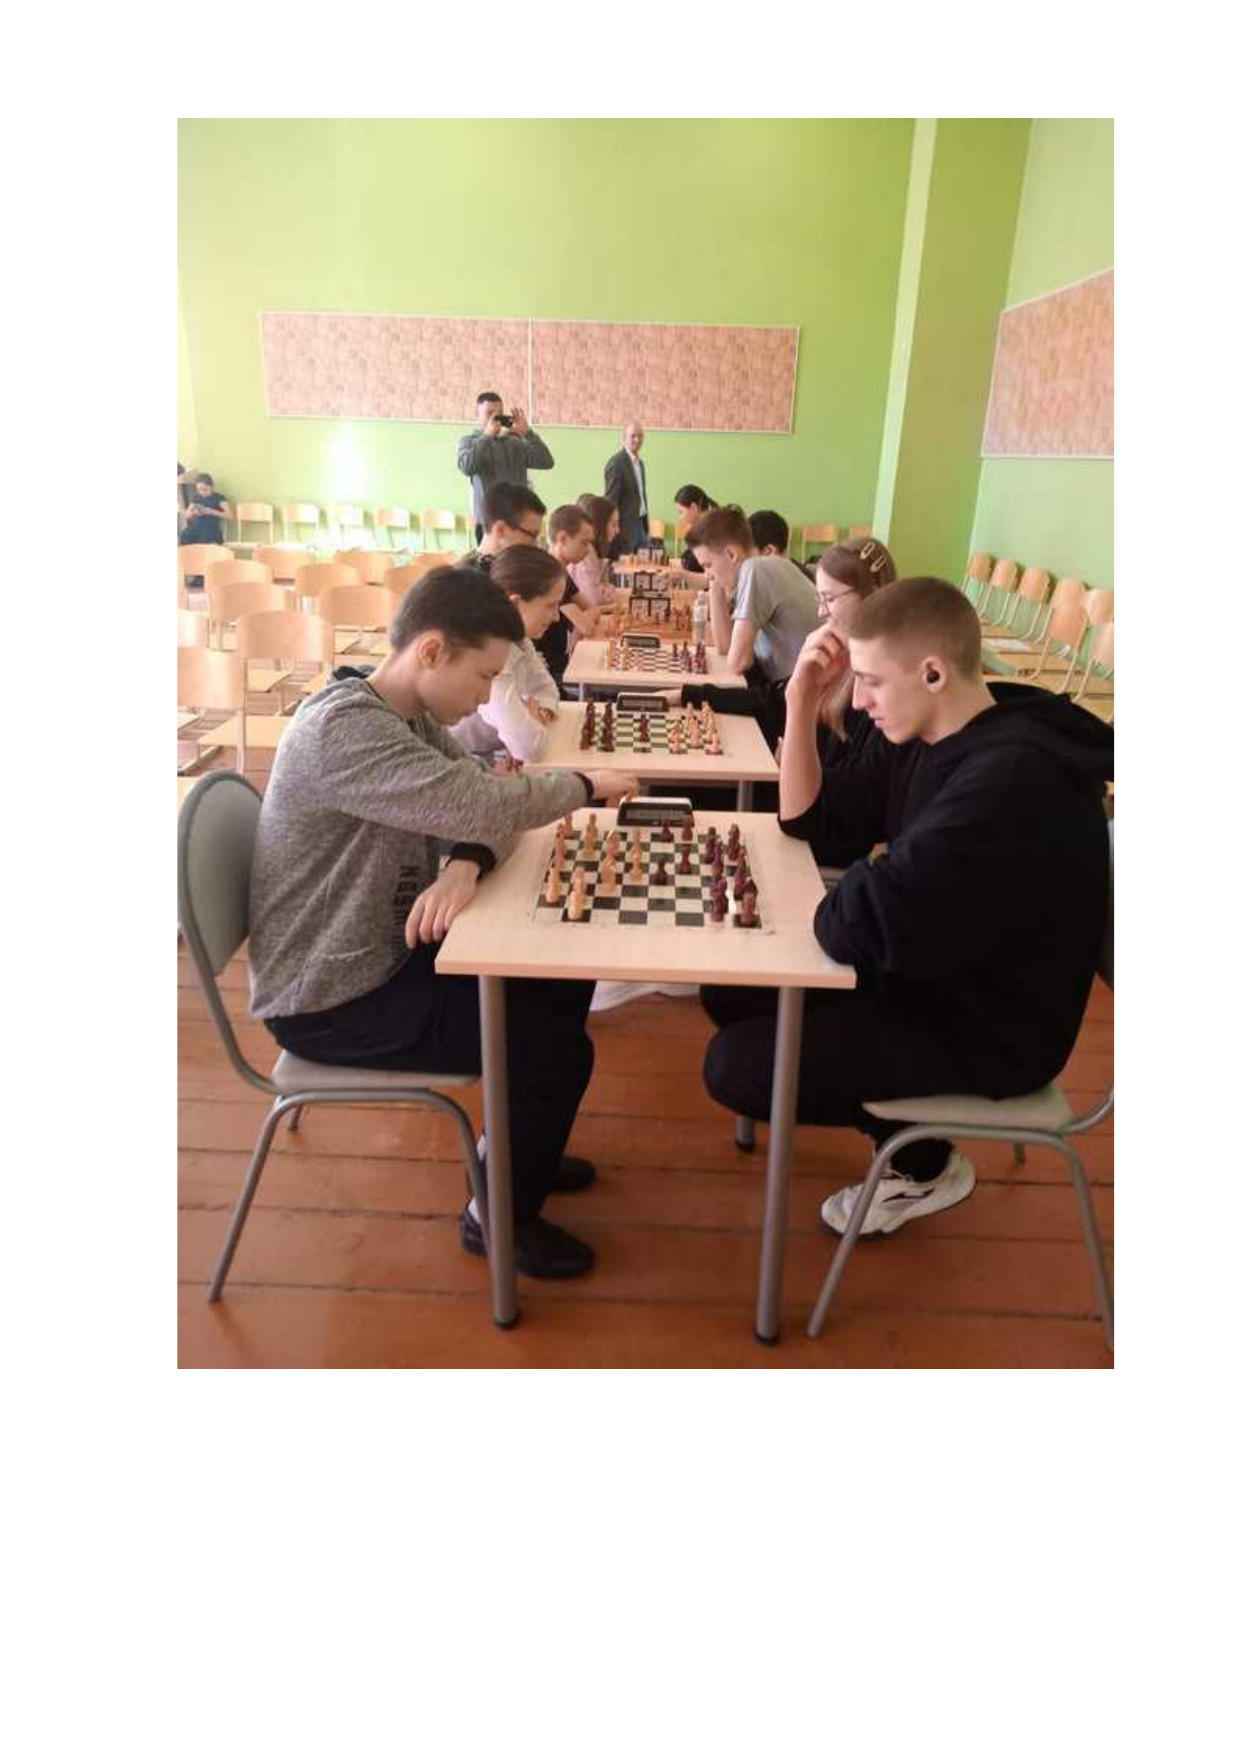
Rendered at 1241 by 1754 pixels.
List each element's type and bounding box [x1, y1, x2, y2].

picture [177, 118, 1115, 1369]
